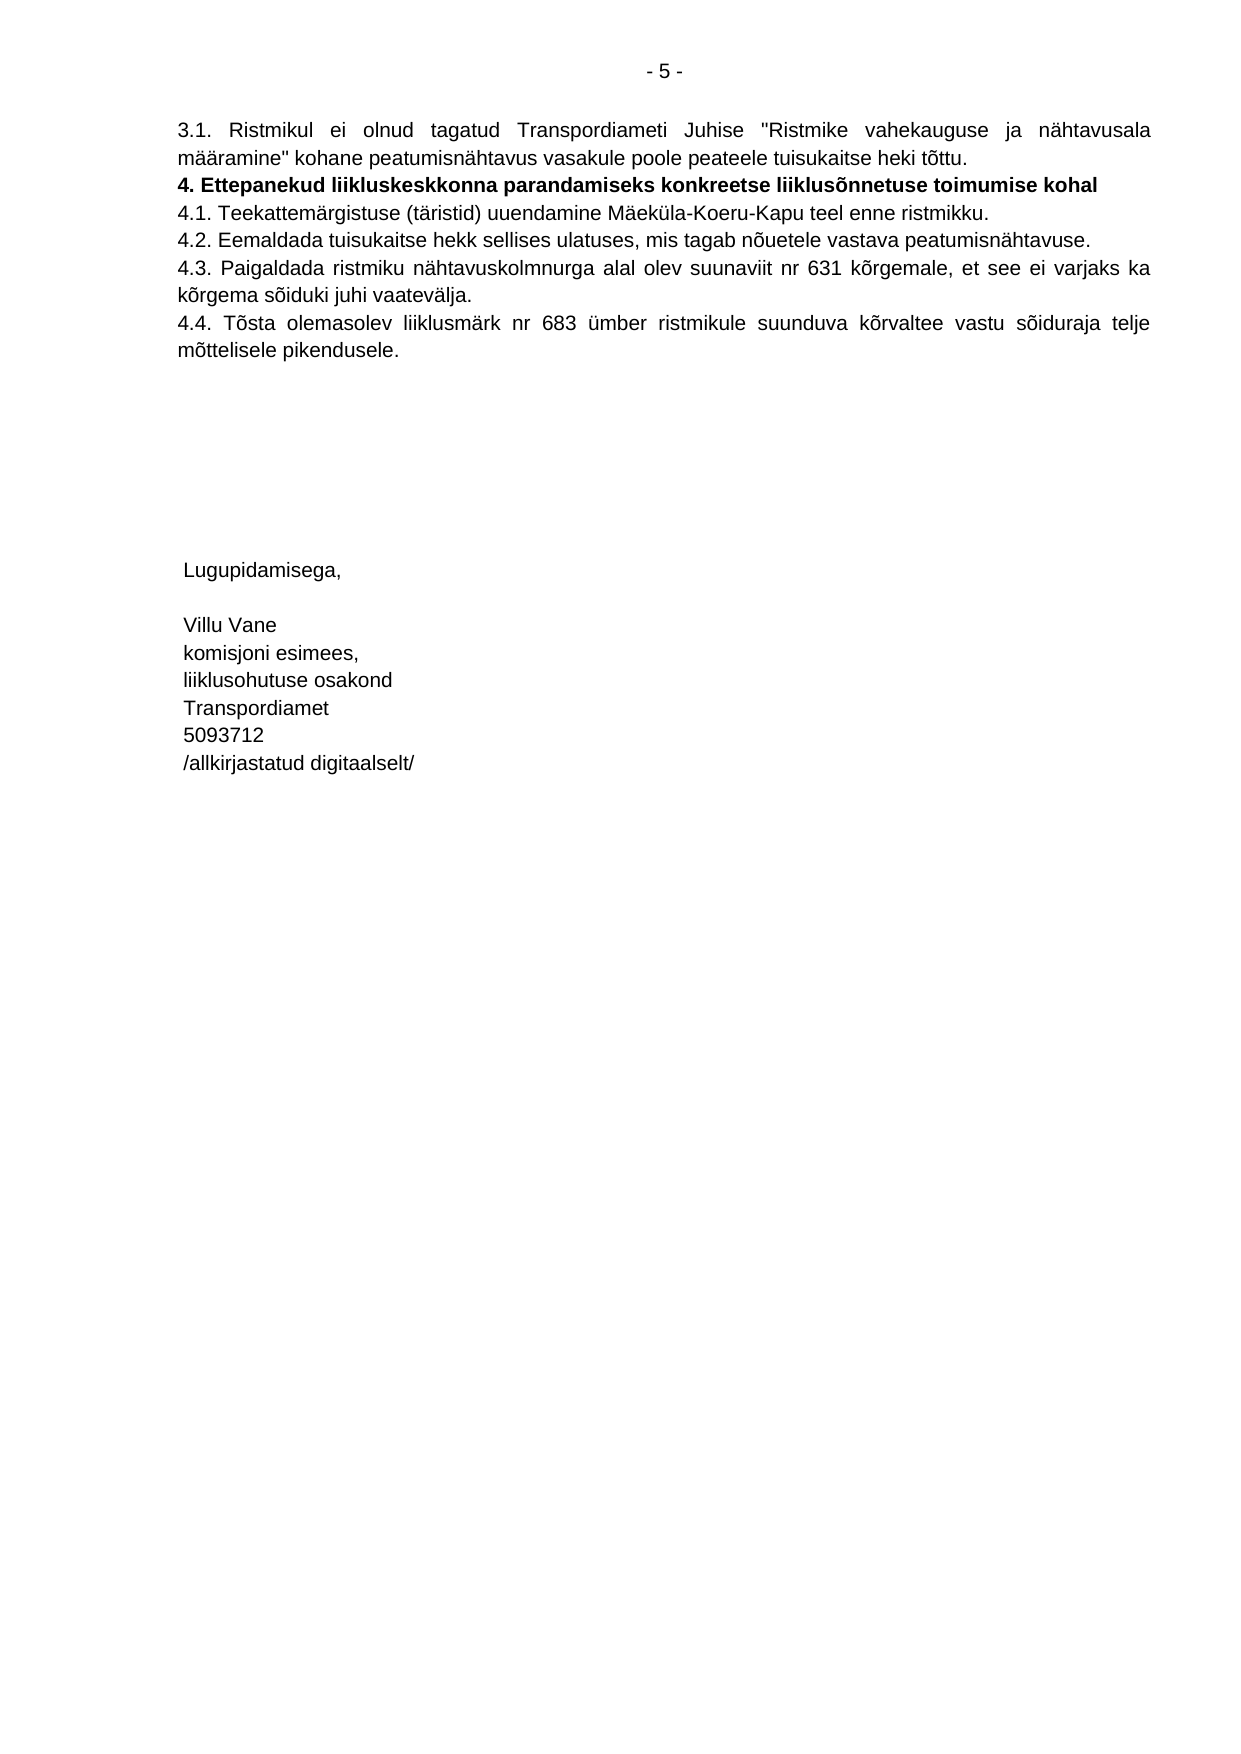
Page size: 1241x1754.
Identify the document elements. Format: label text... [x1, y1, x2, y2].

text Villu Vane [183, 613, 1152, 637]
text 4. Ettepanekud liikluskeskkonna parandamiseks konkreetse liiklusõnnetuse toimumise kohal [177, 173, 1152, 197]
text 4.1. Teekattemärgistuse (täristid) uuendamine Mäeküla-Koeru-Kapu teel enne ristmikku. [177, 201, 1152, 224]
text 4.3. Paigaldada ristmiku nähtavuskolmnurga alal olev suunaviit nr 631 kõrgemale, et see ei varjaks ka kõrgema sõiduki juhi vaatevälja. [177, 256, 1152, 307]
text komisjoni esimees, [183, 641, 1152, 664]
text 4.2. Eemaldada tuisukaitse hekk sellises ulatuses, mis tagab nõuetele vastava peatumisnähtavuse. [177, 228, 1152, 252]
text 5093712 [183, 723, 1152, 747]
text 3.1. Ristmikul ei olnud tagatud Transpordiameti Juhise "Ristmike vahekauguse ja nähtavusala määramine" kohane peatumisnähtavus vasakule poole peateele tuisukaitse heki tõttu. [177, 118, 1152, 169]
text Lugupidamisega, [183, 558, 1152, 582]
text Transpordiamet [183, 696, 1152, 719]
text /allkirjastatud digitaalselt/ [183, 751, 1152, 774]
text 4.4. Tõsta olemasolev liiklusmärk nr 683 ümber ristmikule suunduva kõrvaltee vastu sõiduraja telje mõttelisele pikendusele. [177, 311, 1152, 362]
text liiklusohutuse osakond [183, 668, 1152, 692]
